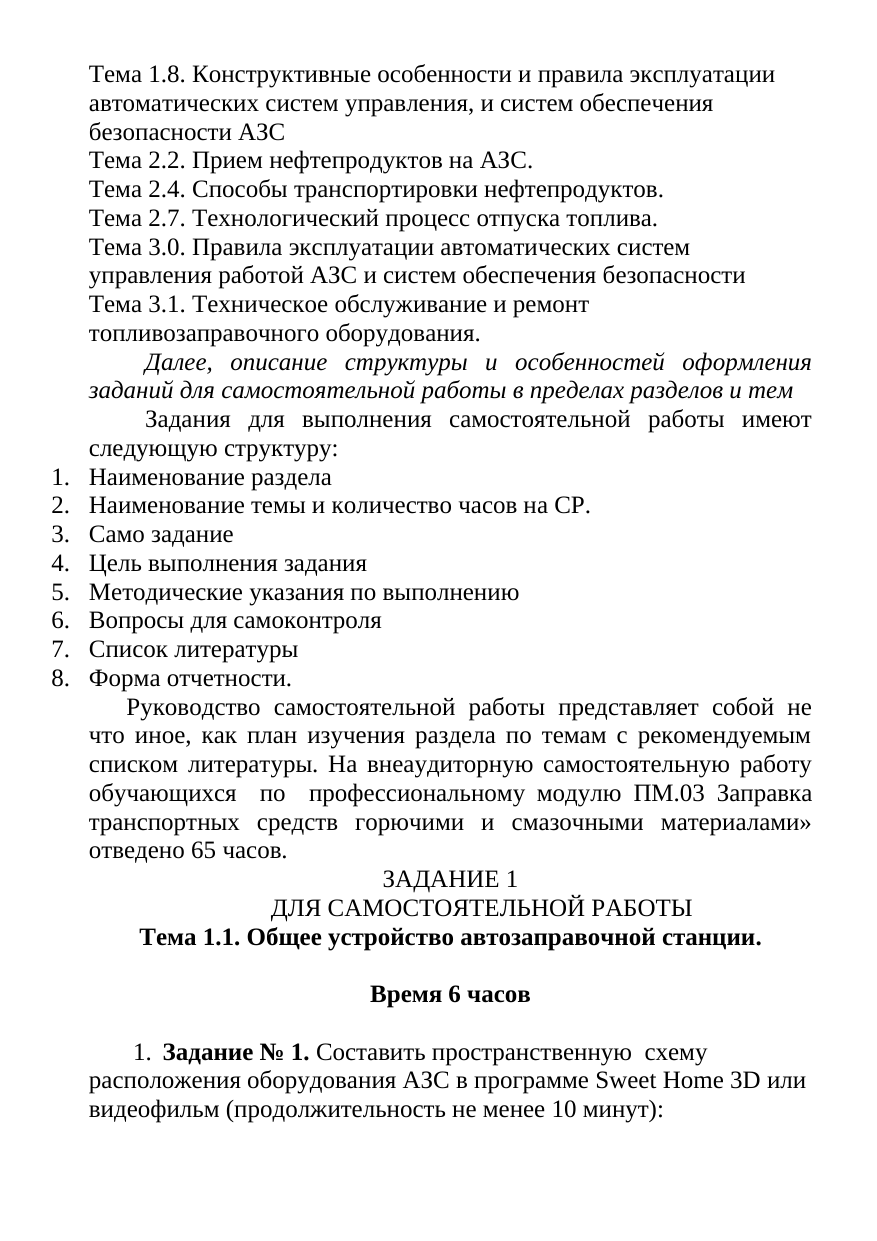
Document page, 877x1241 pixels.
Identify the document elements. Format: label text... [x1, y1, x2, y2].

text Тема 2.7. Технологический процесс отпуска топлива. [89, 203, 812, 232]
list Вопросы для самоконтроля [51, 605, 812, 634]
text Тема 1.1. Общее устройство автозаправочной станции. [89, 922, 812, 950]
text Тема 3.0. Правила эксплуатации автоматических систем управления работой АЗС и систем обеспечения безопасности [89, 232, 812, 289]
list Методические указания по выполнению [51, 577, 812, 605]
list Задание № 1. Составить пространственную схему расположения оборудования АЗС в программе Sweet Home 3D или видеофильм (продолжительность не менее 10 минут): [89, 1037, 812, 1123]
list Форма отчетности. [51, 663, 812, 692]
text Тема 2.4. Способы транспортировки нефтепродуктов. [89, 174, 812, 203]
list Само задание [51, 519, 812, 548]
text Задания для выполнения самостоятельной работы имеют следующую структуру: [89, 404, 812, 462]
text Руководство самостоятельной работы представляет собой не что иное, как план изучения раздела по темам с рекомендуемым списком литературы. На внеаудиторную самостоятельную работу обучающихся по профессиональному модулю ПМ.03 Заправка транспортных средств горючими и смазочными материалами» отведено 65 часов. [89, 692, 812, 864]
text Далее, описание структуры и особенностей оформления заданий для самостоятельной работы в пределах разделов и тем [89, 347, 812, 404]
text Тема 2.2. Прием нефтепродуктов на АЗС. [89, 145, 812, 174]
text ДЛЯ САМОСТОЯТЕЛЬНОЙ РАБОТЫ [89, 893, 812, 922]
text Время 6 часов [89, 979, 812, 1008]
text ЗАДАНИЕ 1 [89, 864, 812, 893]
list Наименование раздела [51, 462, 812, 490]
list Наименование темы и количество часов на СР. [51, 490, 812, 519]
list Список литературы [51, 634, 812, 663]
text Тема 3.1. Техническое обслуживание и ремонт топливозаправочного оборудования. [89, 289, 812, 347]
text Тема 1.8. Конструктивные особенности и правила эксплуатации автоматических систем управления, и систем обеспечения безопасности АЗС [89, 59, 812, 145]
list Цель выполнения задания [51, 548, 812, 577]
